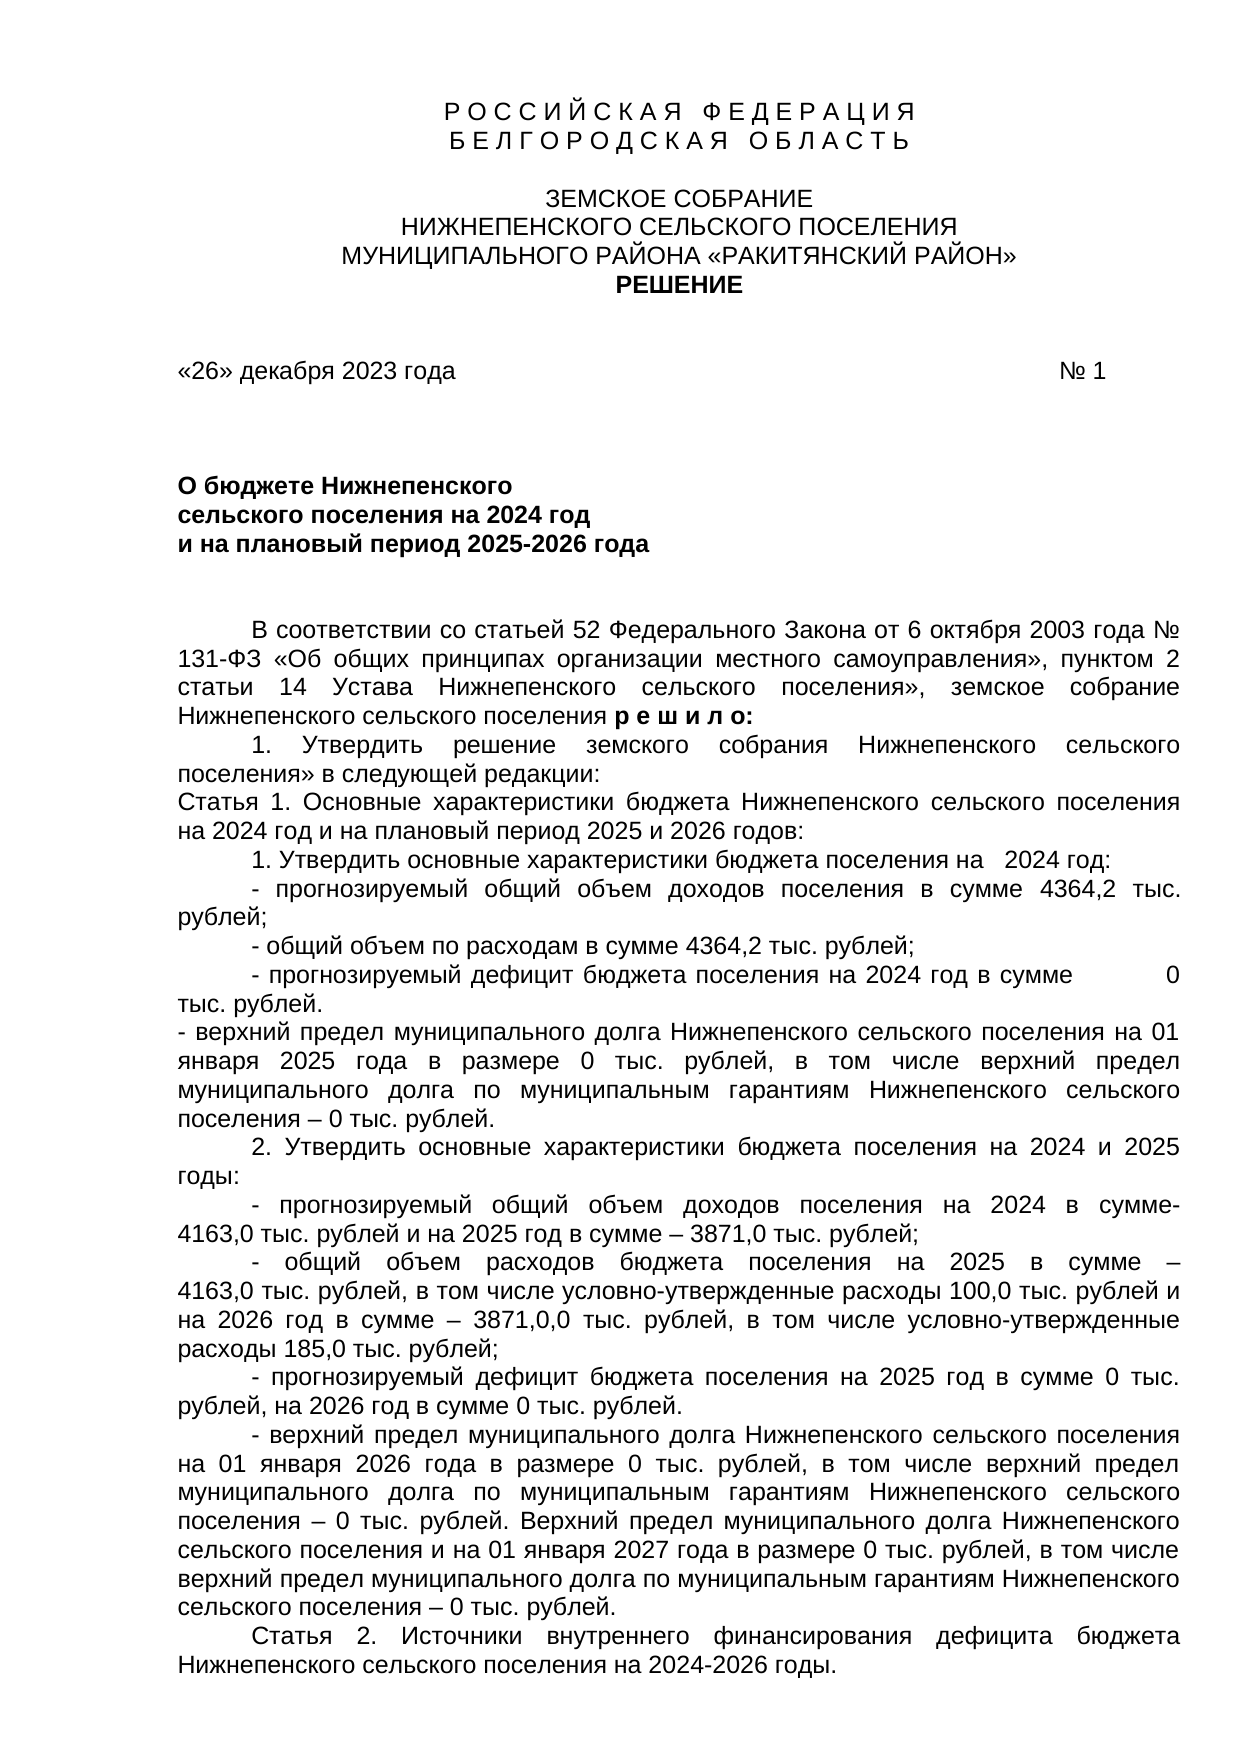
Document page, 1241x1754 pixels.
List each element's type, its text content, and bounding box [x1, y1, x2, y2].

text ЗЕМСКОЕ СОБРАНИЕ [177, 184, 1181, 212]
text - верхний предел муниципального долга Нижнепенского сельского поселения на 01 января 2026 года в размере 0 тыс. рублей, в том числе верхний предел муниципального долга по муниципальным гарантиям Нижнепенского сельского поселения – 0 тыс. рублей. Верхний предел муниципального долга Нижнепенского сельского поселения и на 01 января 2027 года в размере 0 тыс. рублей, в том числе верхний предел муниципального долга по муниципальным гарантиям Нижнепенского сельского поселения – 0 тыс. рублей. [177, 1420, 1181, 1621]
text В соответствии со статьей 52 Федерального Закона от 6 октября 2003 года № 131-ФЗ «Об общих принципах организации местного самоуправления», пунктом 2 статьи 14 Устава Нижнепенского сельского поселения», земское собрание Нижнепенского сельского поселения р е ш и л о: [177, 615, 1181, 730]
text - верхний предел муниципального долга Нижнепенского сельского поселения на 01 января 2025 года в размере 0 тыс. рублей, в том числе верхний предел муниципального долга по муниципальным гарантиям Нижнепенского сельского поселения – 0 тыс. рублей. [177, 1017, 1181, 1132]
text НИЖНЕПЕНСКОГО СЕЛЬСКОГО ПОСЕЛЕНИЯ [177, 212, 1181, 241]
text - прогнозируемый дефицит бюджета поселения на 2025 год в сумме 0 тыс. рублей, на 2026 год в сумме 0 тыс. рублей. [177, 1362, 1181, 1420]
text Б Е Л Г О Р О Д С К А Я О Б Л А С Т Ь [177, 126, 1181, 155]
text - общий объем расходов бюджета поселения на 2025 в сумме – 4163,0 тыс. рублей, в том числе условно-утвержденные расходы 100,0 тыс. рублей и на 2026 год в сумме – 3871,0,0 тыс. рублей, в том числе условно-утвержденные расходы 185,0 тыс. рублей; [177, 1247, 1181, 1362]
text РЕШЕНИЕ [177, 270, 1181, 299]
text «26» декабря 2023 года № 1 [177, 356, 1181, 385]
text и на плановый период 2025-2026 года [177, 529, 1181, 557]
text МУНИЦИПАЛЬНОГО РАЙОНА «РАКИТЯНСКИЙ РАЙОН» [177, 241, 1181, 270]
text - прогнозируемый дефицит бюджета поселения на 2024 год в сумме 0 тыс. рублей. [177, 960, 1181, 1017]
text 1. Утвердить основные характеристики бюджета поселения на 2024 год: [177, 845, 1181, 874]
text 2. Утвердить основные характеристики бюджета поселения на 2024 и 2025 годы: [177, 1132, 1181, 1190]
text - прогнозируемый общий объем доходов поселения на 2024 в сумме- 4163,0 тыс. рублей и на 2025 год в сумме – 3871,0 тыс. рублей; [177, 1190, 1181, 1247]
text Р О С С И Й С К А Я Ф Е Д Е Р А Ц И Я [177, 97, 1181, 126]
text сельского поселения на 2024 год [177, 500, 1181, 529]
text 1. Утвердить решение земского собрания Нижнепенского сельского поселения» в следующей редакции: [177, 730, 1181, 787]
text - прогнозируемый общий объем доходов поселения в сумме 4364,2 тыс. рублей; [177, 874, 1181, 931]
text - общий объем по расходам в сумме 4364,2 тыс. рублей; [177, 931, 1181, 960]
text Статья 2. Источники внутреннего финансирования дефицита бюджета Нижнепенского сельского поселения на 2024-2026 годы. [177, 1621, 1181, 1679]
text Статья 1. Основные характеристики бюджета Нижнепенского сельского поселения на 2024 год и на плановый период 2025 и 2026 годов: [177, 787, 1181, 845]
text О бюджете Нижнепенского [177, 471, 1181, 500]
